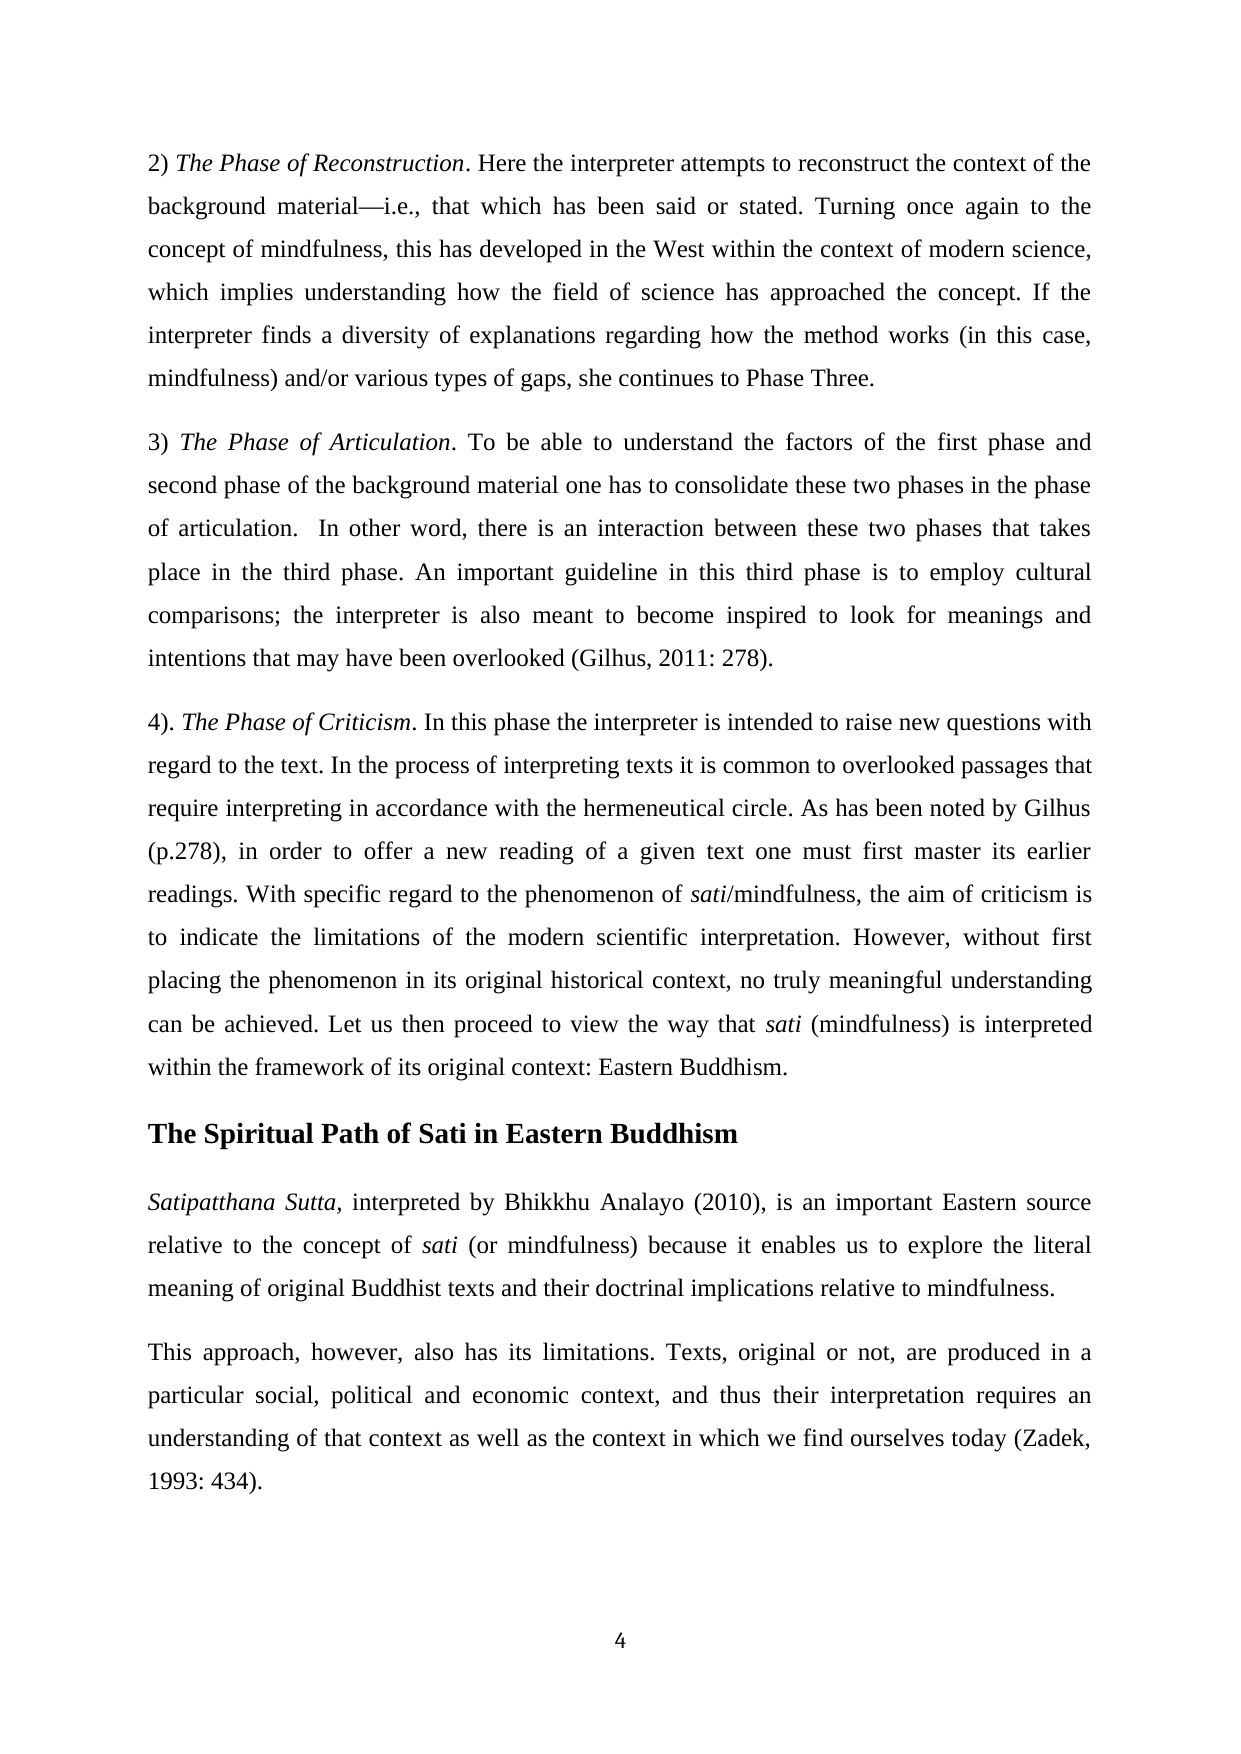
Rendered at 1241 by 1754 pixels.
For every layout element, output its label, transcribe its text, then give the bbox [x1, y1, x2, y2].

text The Spiritual Path of Sati in Eastern Buddhism [148, 1116, 1093, 1149]
text 4). The Phase of Criticism. In this phase the interpreter is intended to raise new questions with regard to the text. In the process of interpreting texts it is common to overlooked passages that require interpreting in accordance with the hermeneutical circle. As has been noted by Gilhus (p.278), in order to offer a new reading of a given text one must first master its earlier readings. With specific regard to the phenomenon of sati/mindfulness, the aim of criticism is to indicate the limitations of the modern scientific interpretation. However, without first placing the phenomenon in its original historical context, no truly meaningful understanding can be achieved. Let us then proceed to view the way that sati (mindfulness) is interpreted within the framework of its original context: Eastern Buddhism. [148, 707, 1093, 1081]
text 3) The Phase of Articulation. To be able to understand the factors of the first phase and second phase of the background material one has to consolidate these two phases in the phase of articulation. In other word, there is an interaction between these two phases that takes place in the third phase. An important guideline in this third phase is to employ cultural comparisons; the interpreter is also meant to become inspired to look for meanings and intentions that may have been overlooked (Gilhus, 2011: 278). [148, 427, 1093, 672]
text This approach, however, also has its limitations. Texts, original or not, are produced in a particular social, political and economic context, and thus their interpretation requires an understanding of that context as well as the context in which we find ourselves today (Zadek, 1993: 434). [148, 1337, 1093, 1495]
text 2) The Phase of Reconstruction. Here the interpreter attempts to reconstruct the context of the background material—i.e., that which has been said or stated. Turning once again to the concept of mindfulness, this has developed in the West within the context of modern science, which implies understanding how the field of science has approached the concept. If the interpreter finds a diversity of explanations regarding how the method works (in this case, mindfulness) and/or various types of gaps, she continues to Phase Three. [148, 148, 1093, 392]
text Satipatthana Sutta, interpreted by Bhikkhu Analayo (2010), is an important Eastern source relative to the concept of sati (or mindfulness) because it enables us to explore the literal meaning of original Buddhist texts and their doctrinal implications relative to mindfulness. [148, 1187, 1093, 1302]
